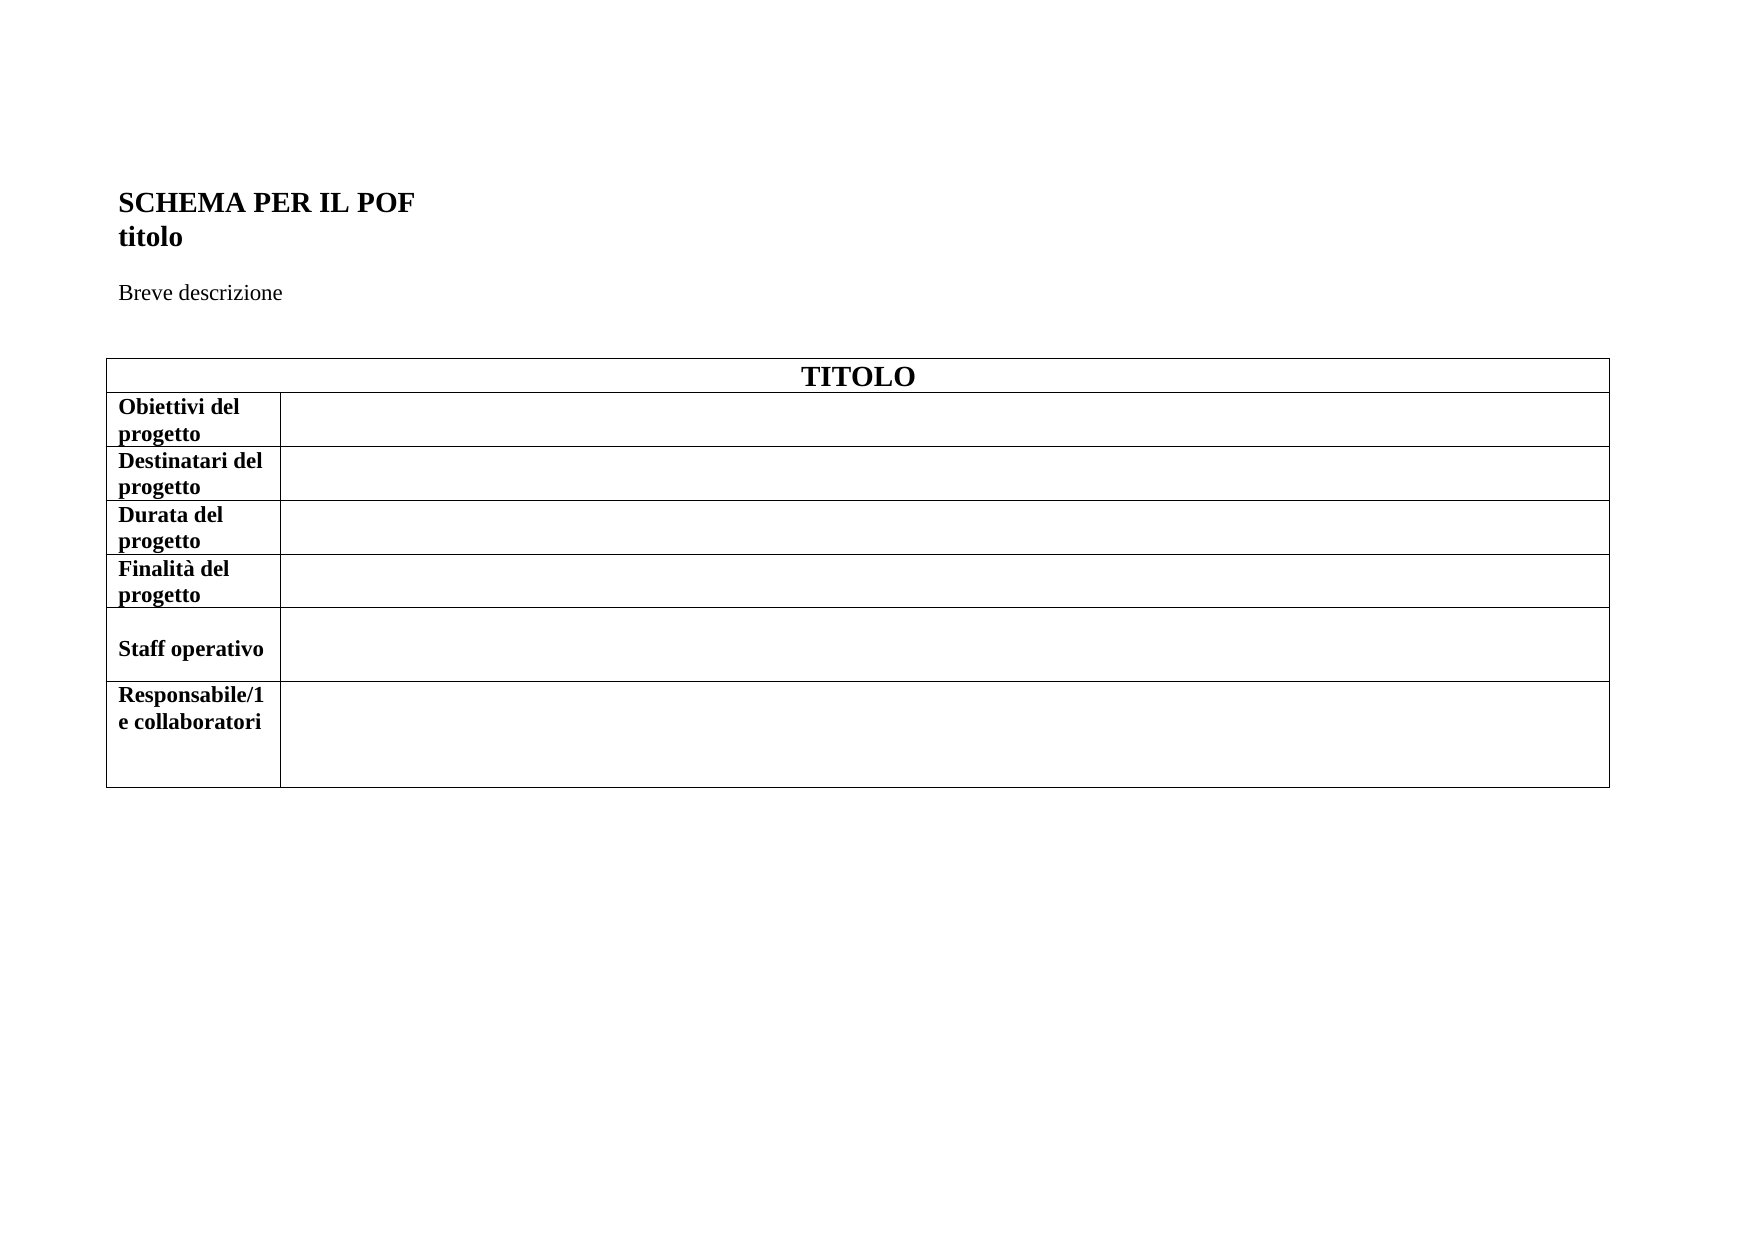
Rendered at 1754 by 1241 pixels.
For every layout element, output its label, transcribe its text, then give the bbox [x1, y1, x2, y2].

table_cell Destinatari del progetto [107, 447, 280, 500]
text Breve descrizione [118, 279, 1606, 305]
table_cell Staff operativo [107, 608, 280, 681]
table_cell [281, 501, 1609, 553]
table_cell Responsabile/1 e collaboratori [107, 682, 280, 787]
table_cell Durata del progetto [107, 501, 280, 553]
table_cell [281, 608, 1609, 681]
table_cell [281, 682, 1609, 787]
table_cell Finalità del progetto [107, 555, 280, 607]
table_cell [281, 555, 1609, 607]
table_cell Obiettivi del progetto [107, 393, 280, 446]
table_cell [281, 447, 1609, 500]
text titolo [118, 219, 1606, 252]
table_header TITOLO [107, 359, 1609, 392]
text SCHEMA PER IL POF [118, 185, 1606, 219]
table_cell [281, 393, 1609, 446]
